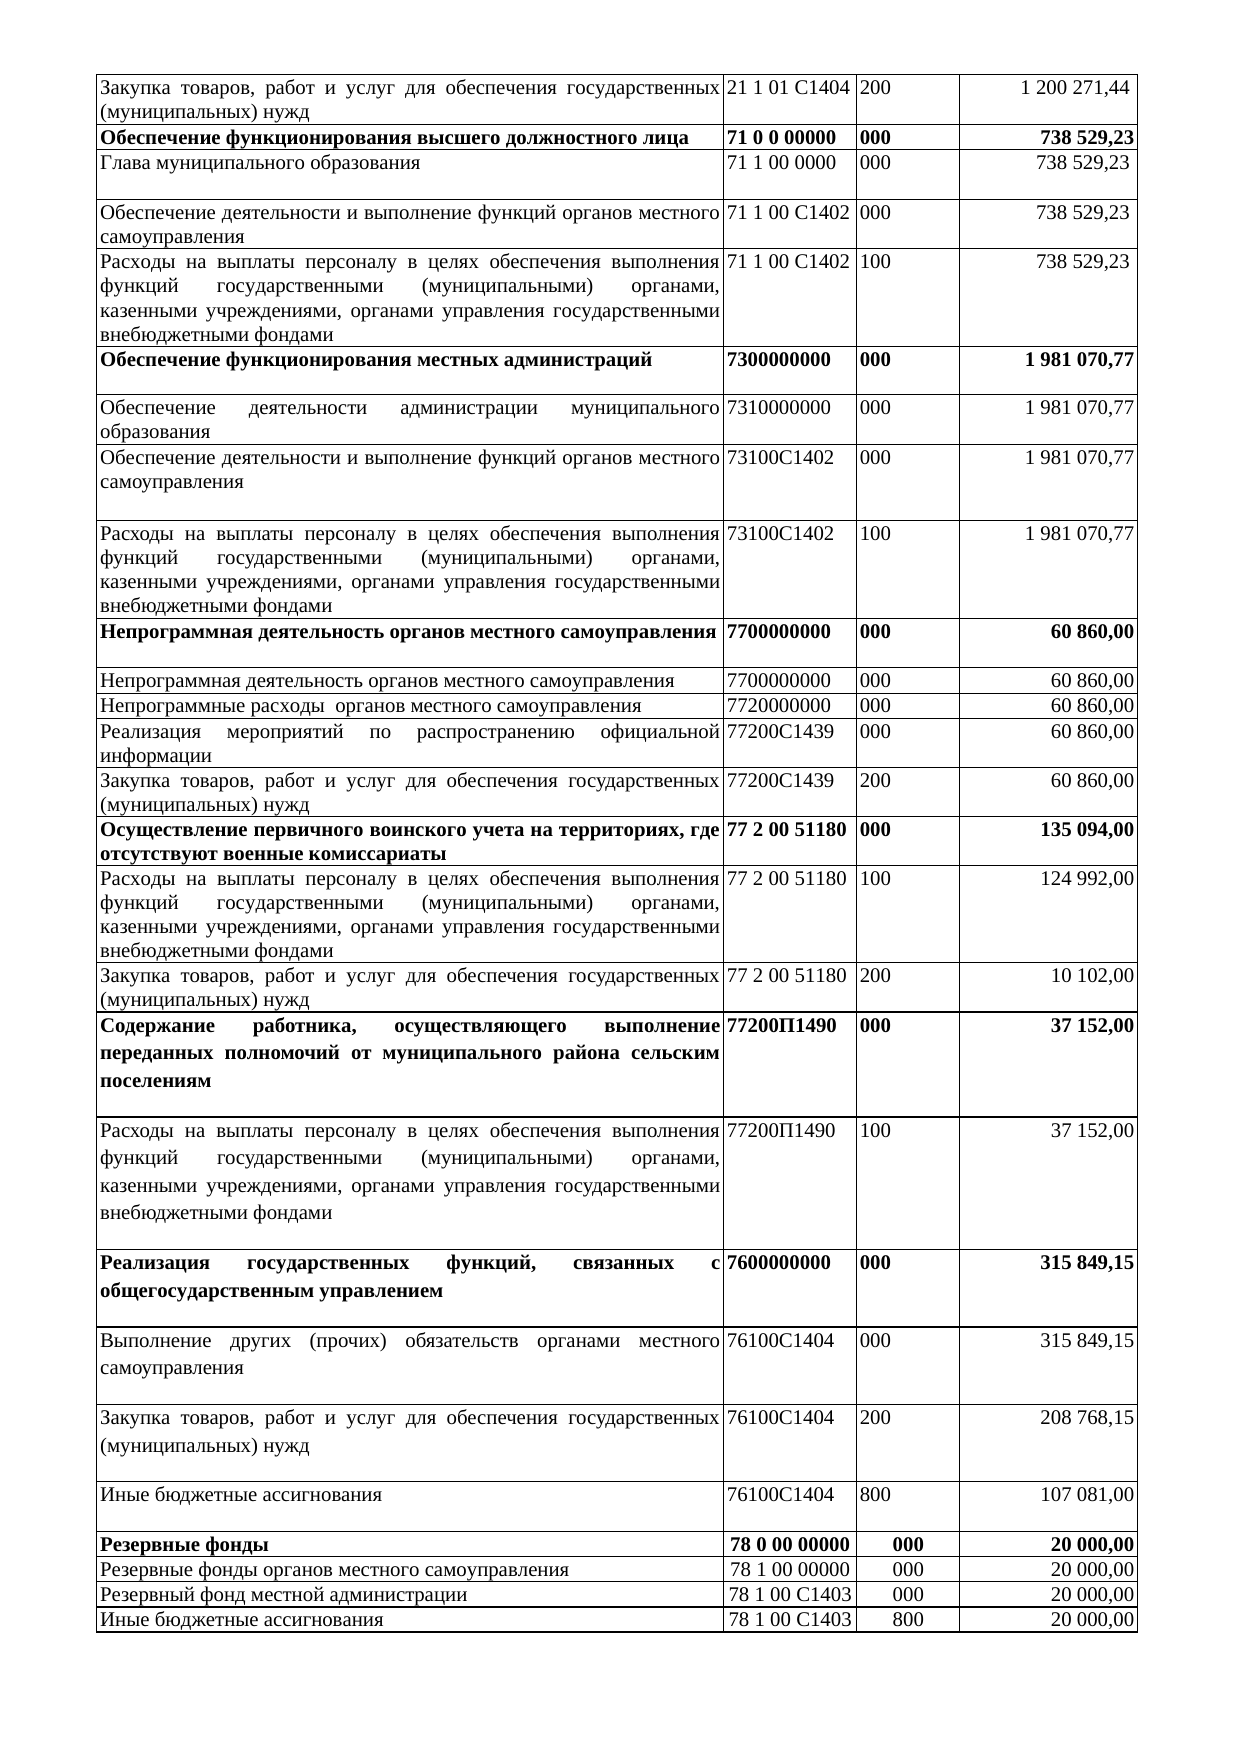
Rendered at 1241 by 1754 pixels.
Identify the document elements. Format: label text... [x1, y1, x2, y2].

table_cell 60 860,00 [960, 619, 1137, 667]
table_cell 738 529,23 [960, 125, 1137, 149]
table_cell 76100С1404 [724, 1405, 856, 1481]
table_cell 78 1 00 00000 [724, 1557, 856, 1581]
table_cell 000 [857, 668, 959, 692]
table_cell 7700000000 [724, 619, 856, 667]
table_cell Глава муниципального образования [97, 150, 723, 198]
table_cell 71 0 0 00000 [724, 125, 856, 149]
table_cell 000 [857, 1013, 959, 1116]
table_cell 100 [857, 1118, 959, 1249]
table_cell Обеспечение функционирования местных администраций [97, 347, 723, 394]
table_cell Содержание работника, осуществляющего выполнение переданных полномочий от муниципального района сельским поселениям [97, 1013, 723, 1116]
table_cell 100 [857, 249, 959, 346]
table_cell 77200С1439 [724, 768, 856, 816]
table_cell 000 [857, 1532, 959, 1556]
table_cell 71 1 00 0000 [724, 150, 856, 198]
table_cell Непрограммная деятельность органов местного самоуправления [97, 668, 723, 692]
table_cell Реализация мероприятий по распространению официальной информации [97, 719, 723, 767]
table_cell Расходы на выплаты персоналу в целях обеспечения выполнения функций государственными (муниципальными) органами, казенными учреждениями, органами управления государственными внебюджетными фондами [97, 1118, 723, 1249]
table_cell 000 [857, 1250, 959, 1326]
table_cell 1 981 070,77 [960, 521, 1137, 617]
table_cell 77200С1439 [724, 719, 856, 767]
table_cell 77 2 00 51180 [724, 963, 856, 1011]
table_cell 60 860,00 [960, 719, 1137, 767]
table_cell 000 [857, 694, 959, 717]
table_cell 107 081,00 [960, 1482, 1137, 1531]
table_cell 208 768,15 [960, 1405, 1137, 1481]
table_cell 37 152,00 [960, 1118, 1137, 1249]
table_cell Закупка товаров, работ и услуг для обеспечения государственных (муниципальных) нужд [97, 768, 723, 816]
table_cell 71 1 00 С1402 [724, 200, 856, 248]
table_cell 124 992,00 [960, 866, 1137, 962]
table_cell 738 529,23 [960, 150, 1137, 198]
table_cell 73100С1402 [724, 445, 856, 520]
table_cell 000 [857, 817, 959, 865]
table_cell 1 981 070,77 [960, 347, 1137, 394]
table_cell Реализация государственных функций, связанных с общегосударственным управлением [97, 1250, 723, 1326]
table_cell 60 860,00 [960, 768, 1137, 816]
table_cell 73100С1402 [724, 521, 856, 617]
table_cell 800 [857, 1608, 959, 1631]
table_cell Обеспечение деятельности и выполнение функций органов местного самоуправления [97, 200, 723, 248]
table_cell 71 1 00 С1402 [724, 249, 856, 346]
table_cell 76100С1404 [724, 1482, 856, 1531]
table_cell 7300000000 [724, 347, 856, 394]
table_cell 20 000,00 [960, 1532, 1137, 1556]
table_cell 000 [857, 445, 959, 520]
table_cell 315 849,15 [960, 1328, 1137, 1404]
table_cell 000 [857, 619, 959, 667]
table_cell Непрограммная деятельность органов местного самоуправления [97, 619, 723, 667]
table_cell 20 000,00 [960, 1557, 1137, 1581]
table_cell 200 [857, 768, 959, 816]
table_cell 78 1 00 С1403 [724, 1582, 856, 1606]
table_cell 000 [857, 395, 959, 444]
table_cell Непрограммные расходы органов местного самоуправления [97, 694, 723, 717]
table_cell 7720000000 [724, 694, 856, 717]
table_cell 000 [857, 125, 959, 149]
table_cell 1 981 070,77 [960, 445, 1137, 520]
table_cell 78 1 00 С1403 [724, 1608, 856, 1631]
table_cell Обеспечение функционирования высшего должностного лица [97, 125, 723, 149]
table_cell 000 [857, 150, 959, 198]
table_cell Иные бюджетные ассигнования [97, 1482, 723, 1531]
table_cell 000 [857, 1328, 959, 1404]
table_cell 100 [857, 521, 959, 617]
table_cell Расходы на выплаты персоналу в целях обеспечения выполнения функций государственными (муниципальными) органами, казенными учреждениями, органами управления государственными внебюджетными фондами [97, 249, 723, 346]
table_cell 20 000,00 [960, 1582, 1137, 1606]
table_cell 7700000000 [724, 668, 856, 692]
table_cell 37 152,00 [960, 1013, 1137, 1116]
table_cell 7310000000 [724, 395, 856, 444]
table_cell 000 [857, 719, 959, 767]
table_cell 200 [857, 75, 959, 124]
table_cell 200 [857, 1405, 959, 1481]
table_cell Закупка товаров, работ и услуг для обеспечения государственных (муниципальных) нужд [97, 1405, 723, 1481]
table_cell 000 [857, 347, 959, 394]
table_cell Резервный фонд местной администрации [97, 1582, 723, 1606]
table_cell 000 [857, 1582, 959, 1606]
table_cell 20 000,00 [960, 1608, 1137, 1631]
table_cell 738 529,23 [960, 200, 1137, 248]
table_cell Обеспечение деятельности и выполнение функций органов местного самоуправления [97, 445, 723, 520]
table_cell 77200П1490 [724, 1013, 856, 1116]
table_cell Осуществление первичного воинского учета на территориях, где отсутствуют военные комиссариаты [97, 817, 723, 865]
table_cell 21 1 01 С1404 [724, 75, 856, 124]
table_cell 1 981 070,77 [960, 395, 1137, 444]
table_cell 738 529,23 [960, 249, 1137, 346]
table_cell Иные бюджетные ассигнования [97, 1608, 723, 1631]
table_cell 100 [857, 866, 959, 962]
table_cell 77 2 00 51180 [724, 866, 856, 962]
table_cell Закупка товаров, работ и услуг для обеспечения государственных (муниципальных) нужд [97, 75, 723, 124]
table_cell Расходы на выплаты персоналу в целях обеспечения выполнения функций государственными (муниципальными) органами, казенными учреждениями, органами управления государственными внебюджетными фондами [97, 866, 723, 962]
table_cell Расходы на выплаты персоналу в целях обеспечения выполнения функций государственными (муниципальными) органами, казенными учреждениями, органами управления государственными внебюджетными фондами [97, 521, 723, 617]
table_cell 135 094,00 [960, 817, 1137, 865]
table_cell 60 860,00 [960, 694, 1137, 717]
table_cell 315 849,15 [960, 1250, 1137, 1326]
table_cell 76100С1404 [724, 1328, 856, 1404]
table_cell 7600000000 [724, 1250, 856, 1326]
table_cell 1 200 271,44 [960, 75, 1137, 124]
table_cell 10 102,00 [960, 963, 1137, 1011]
table_cell 77200П1490 [724, 1118, 856, 1249]
table_cell Резервные фонды органов местного самоуправления [97, 1557, 723, 1581]
table_cell 000 [857, 1557, 959, 1581]
table_cell 78 0 00 00000 [724, 1532, 856, 1556]
table_cell 60 860,00 [960, 668, 1137, 692]
table_cell 200 [857, 963, 959, 1011]
table_cell Закупка товаров, работ и услуг для обеспечения государственных (муниципальных) нужд [97, 963, 723, 1011]
table_cell Обеспечение деятельности администрации муниципального образования [97, 395, 723, 444]
table_cell 000 [857, 200, 959, 248]
table_cell Выполнение других (прочих) обязательств органами местного самоуправления [97, 1328, 723, 1404]
table_cell 77 2 00 51180 [724, 817, 856, 865]
table_cell 800 [857, 1482, 959, 1531]
table_cell Резервные фонды [97, 1532, 723, 1556]
